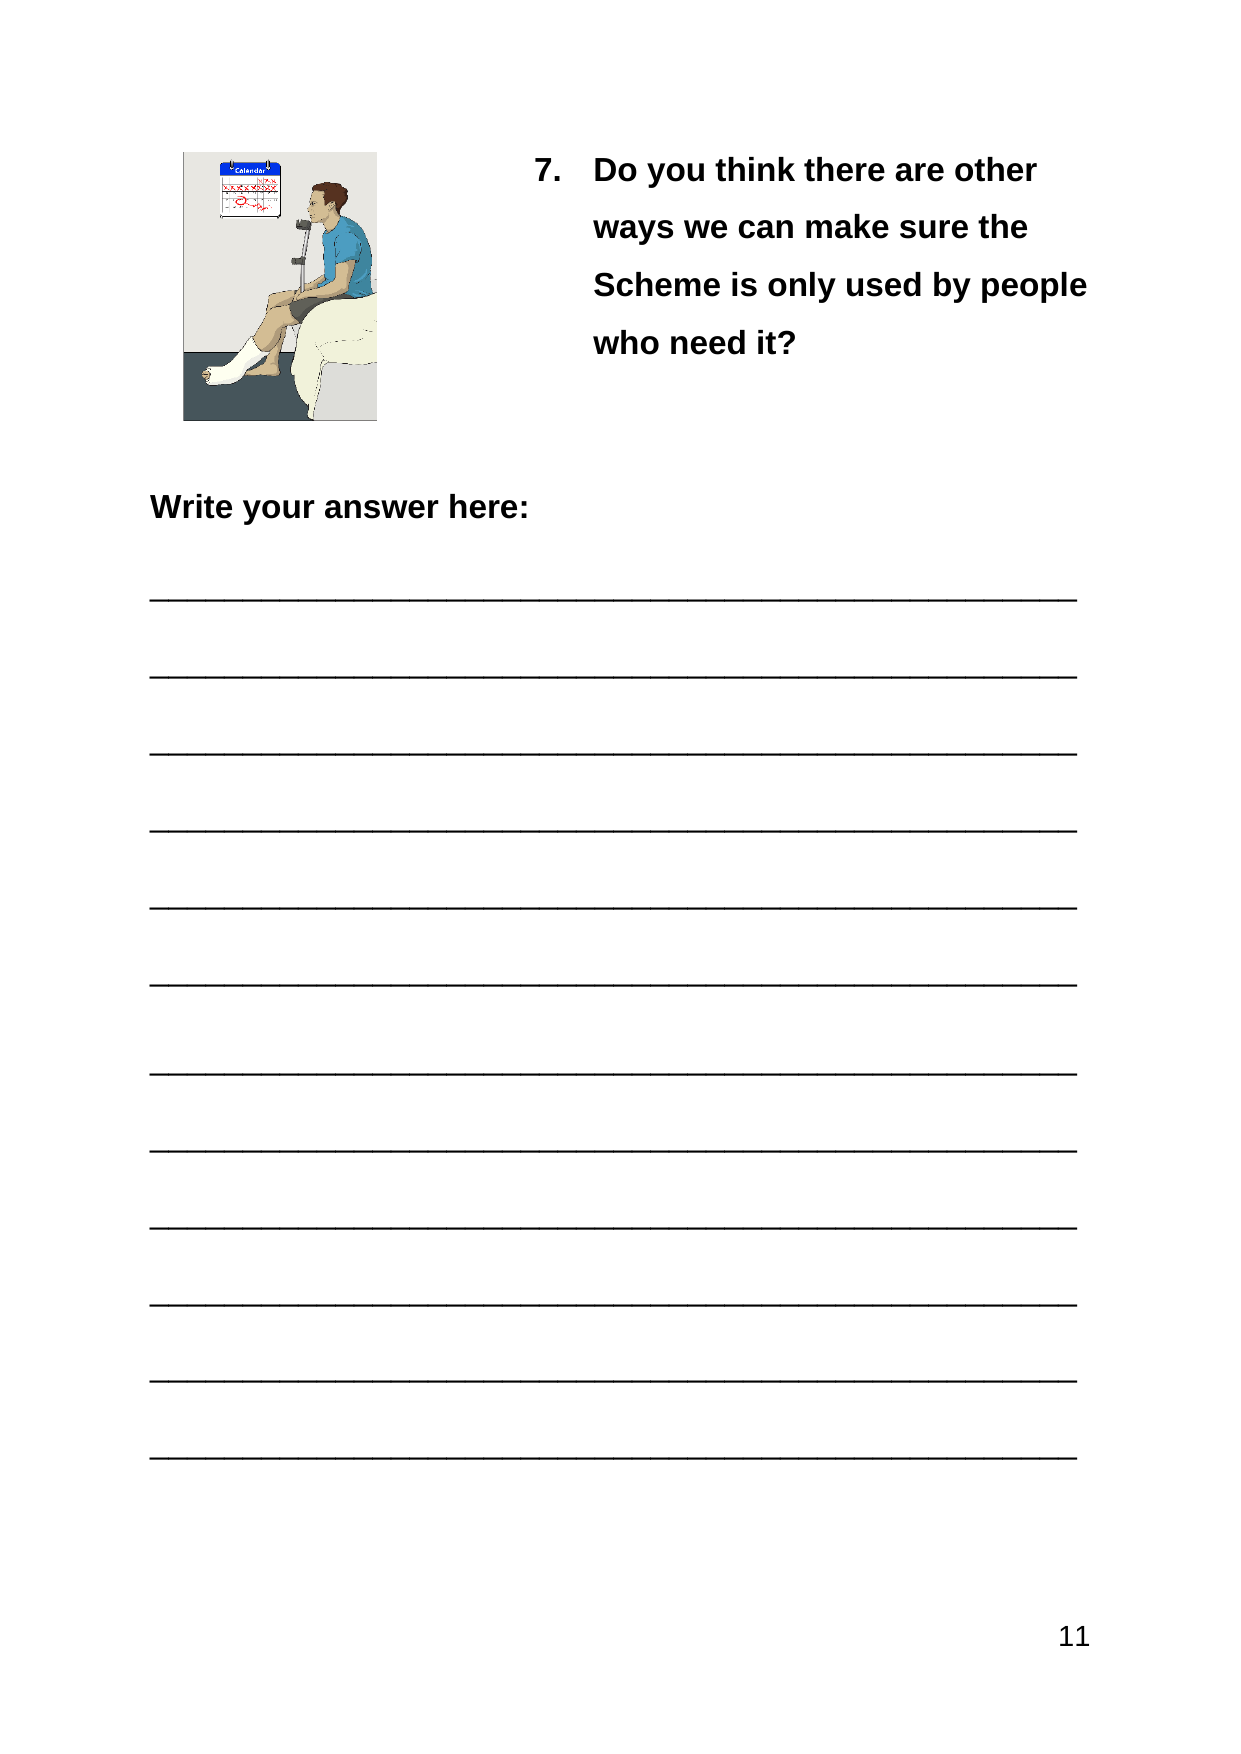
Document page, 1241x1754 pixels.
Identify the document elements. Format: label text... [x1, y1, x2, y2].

text ____________________________________________________________________________________________________________________________________________________________________________________________________________________________________________________________________________________________________________ [150, 1038, 1090, 1461]
picture [75, 149, 459, 421]
text Write your answer here: ____________________________________________________________________________________________________________________________________________________________________________________________________________________________________________________________________________________________________________ [150, 487, 1090, 987]
list Do you think there are other ways we can make sure the Scheme is only used by people who need it? [534, 150, 1090, 461]
